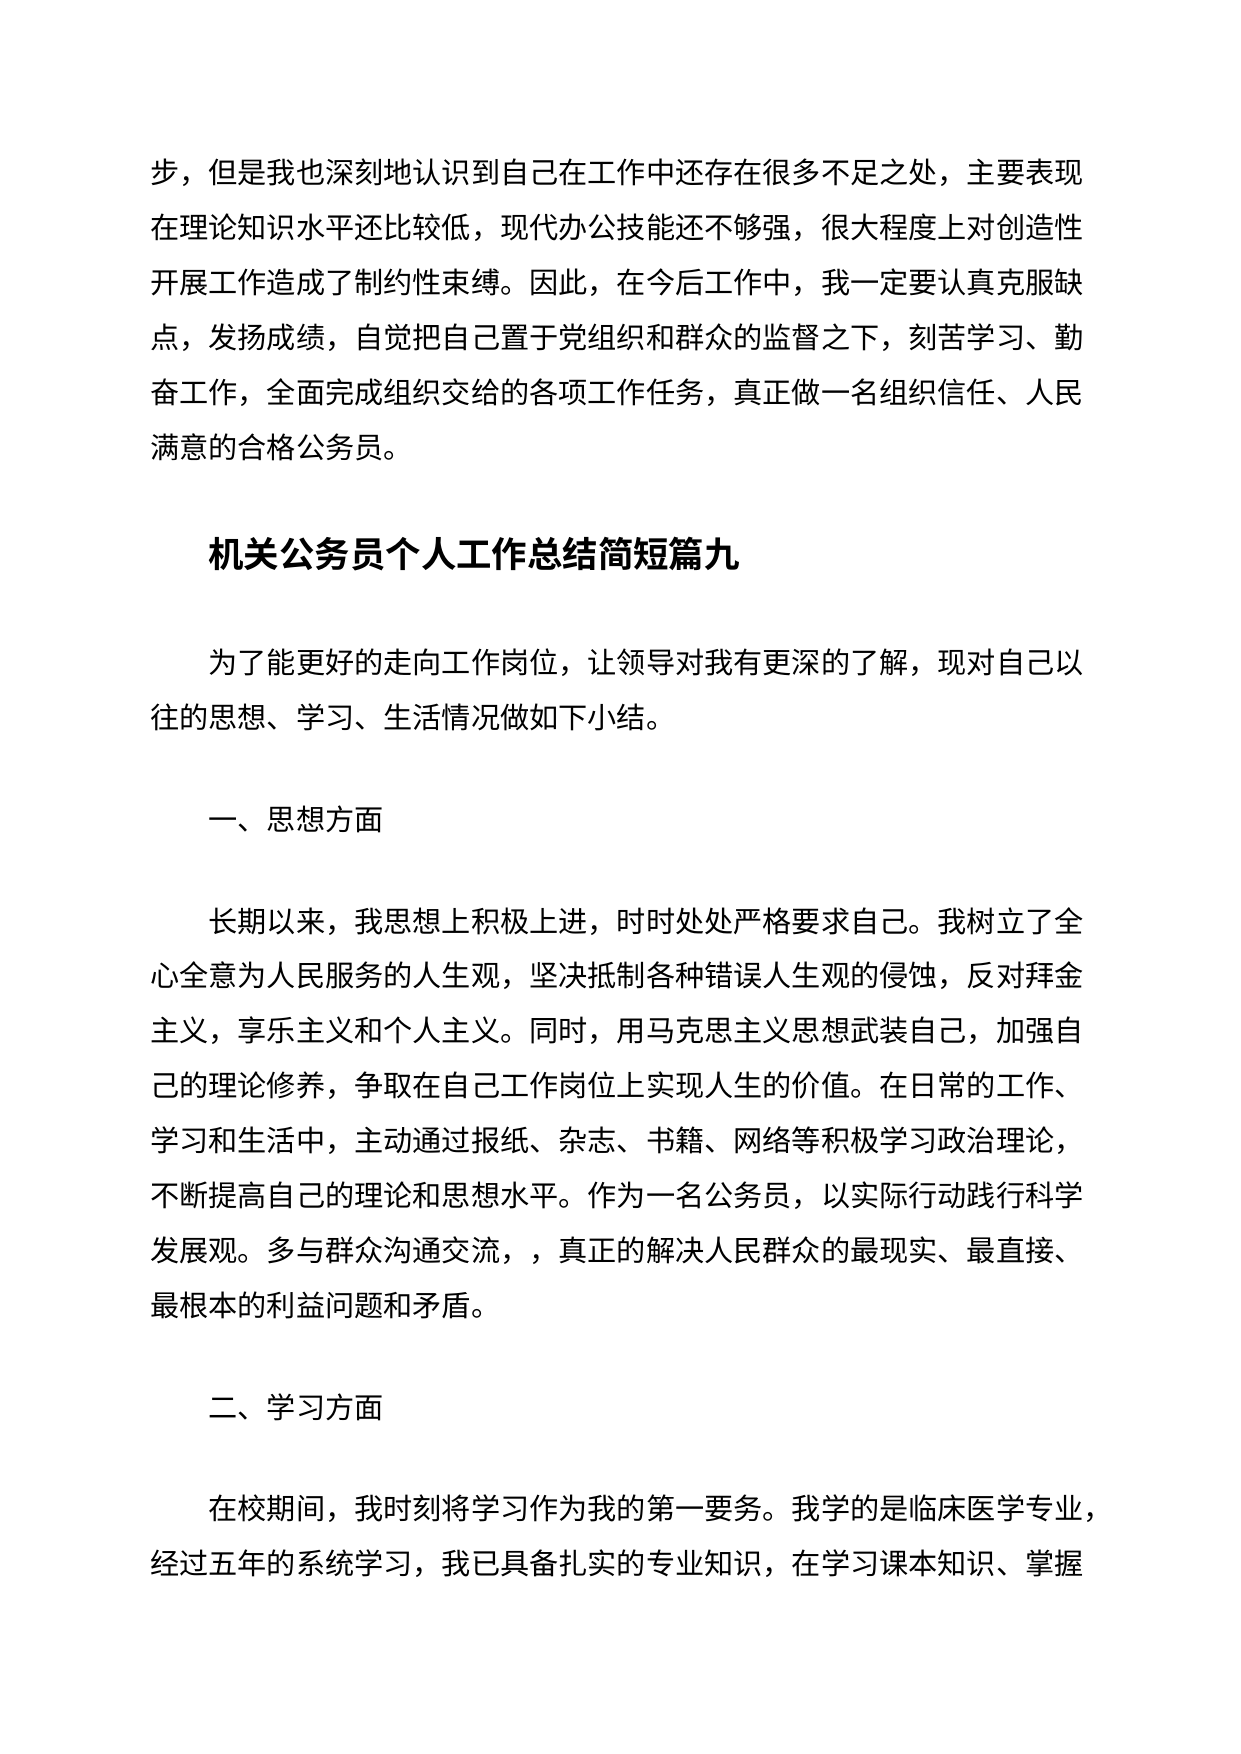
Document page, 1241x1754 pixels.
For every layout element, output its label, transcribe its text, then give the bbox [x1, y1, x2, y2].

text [150, 150, 1090, 467]
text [150, 1486, 1090, 1583]
text 长期以来，我思想上积极上进，时时处处严格要求自己。我树立了全心全意为人民服务的人生观，坚决抵制各种错误人生观的侵蚀，反对拜金主义，享乐主义和个人主义。同时，用马克思主义思想武装自己，加强自己的理论修养，争取在自己工作岗位上实现人生的价值。在日常的工作、学习和生活中，主动通过报纸、杂志、书籍、网络等积极学习政治理论，不断提高自己的理论和思想水平。作为一名公务员，以实际行动践行科学发展观。多与群众沟通交流，，真正的解决人民群众的最现实、最直接、最根本的利益问题和矛盾。 [150, 898, 1090, 1325]
text 二、学习方面 [150, 1384, 1090, 1426]
text 机关公务员个人工作总结简短篇九 [150, 526, 1090, 577]
text 一、思想方面 [150, 796, 1090, 839]
text 为了能更好的走向工作岗位，让领导对我有更深的了解，现对自己以往的思想、学习、生活情况做如下小结。 [150, 640, 1090, 737]
